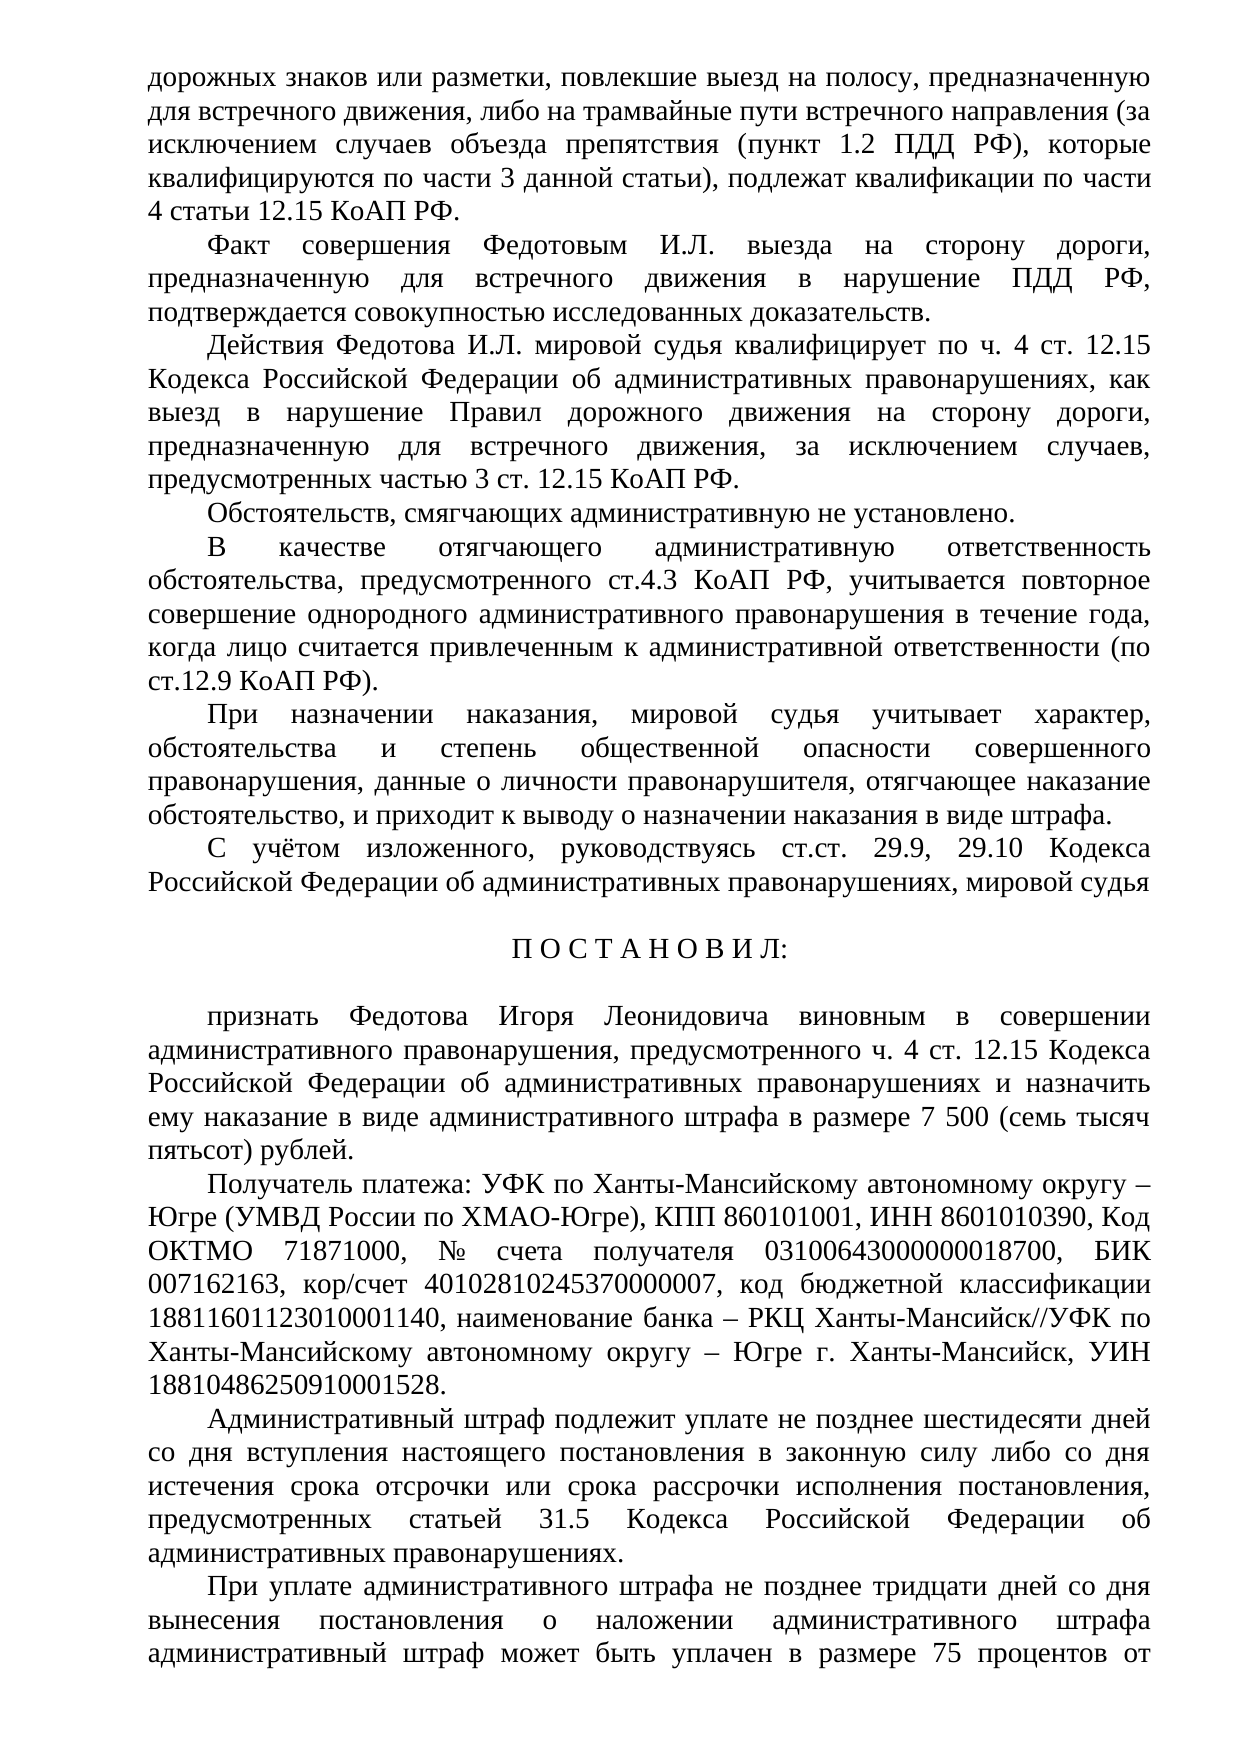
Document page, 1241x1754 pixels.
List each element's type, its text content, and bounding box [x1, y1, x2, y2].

text П О С Т А Н О В И Л: [148, 931, 1152, 965]
text Получатель платежа: УФК по Ханты-Мансийскому автономному округу – Югре (УМВД России по ХМАО-Югре), КПП 860101001, ИНН 8601010390, Код ОКТМО 71871000, № счета получателя 03100643000000018700, БИК 007162163, кор/счет 40102810245370000007, код бюджетной классификации 18811601123010001140, наименование банка – РКЦ Ханты-Мансийск//УФК по Ханты-Мансийскому автономному округу – Югре г. Ханты-Мансийск, УИН 18810486250910001528. [148, 1166, 1152, 1401]
text Факт совершения Федотовым И.Л. выезда на сторону дороги, предназначенную для встречного движения в нарушение ПДД РФ, подтверждается совокупностью исследованных доказательств. [148, 227, 1152, 327]
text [148, 59, 1152, 227]
text В качестве отягчающего административную ответственность обстоятельства, предусмотренного ст.4.3 КоАП РФ, учитывается повторное совершение однородного административного правонарушения в течение года, когда лицо считается привлеченным к административной ответственности (по ст.12.9 КоАП РФ). [148, 529, 1152, 696]
text признать Федотова Игоря Леонидовича виновным в совершении административного правонарушения, предусмотренного ч. 4 ст. 12.15 Кодекса Российской Федерации об административных правонарушениях и назначить ему наказание в виде административного штрафа в размере 7 500 (семь тысяч пятьсот) рублей. [148, 998, 1152, 1166]
text Административный штраф подлежит уплате не позднее шестидесяти дней со дня вступления настоящего постановления в законную силу либо со дня истечения срока отсрочки или срока рассрочки исполнения постановления, предусмотренных статьей 31.5 Кодекса Российской Федерации об административных правонарушениях. [148, 1401, 1152, 1568]
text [148, 1568, 1152, 1669]
text Действия Федотова И.Л. мировой судья квалифицирует по ч. 4 ст. 12.15 Кодекса Российской Федерации об административных правонарушениях, как выезд в нарушение Правил дорожного движения на сторону дороги, предназначенную для встречного движения, за исключением случаев, предусмотренных частью 3 ст. 12.15 КоАП РФ. [148, 327, 1152, 495]
text При назначении наказания, мировой судья учитывает характер, обстоятельства и степень общественной опасности совершенного правонарушения, данные о личности правонарушителя, отягчающее наказание обстоятельство, и приходит к выводу о назначении наказания в виде штрафа. [148, 696, 1152, 831]
text С учётом изложенного, руководствуясь ст.ст. 29.9, 29.10 Кодекса Российской Федерации об административных правонарушениях, мировой судья [148, 831, 1152, 898]
text Обстоятельств, смягчающих административную не установлено. [148, 495, 1152, 529]
